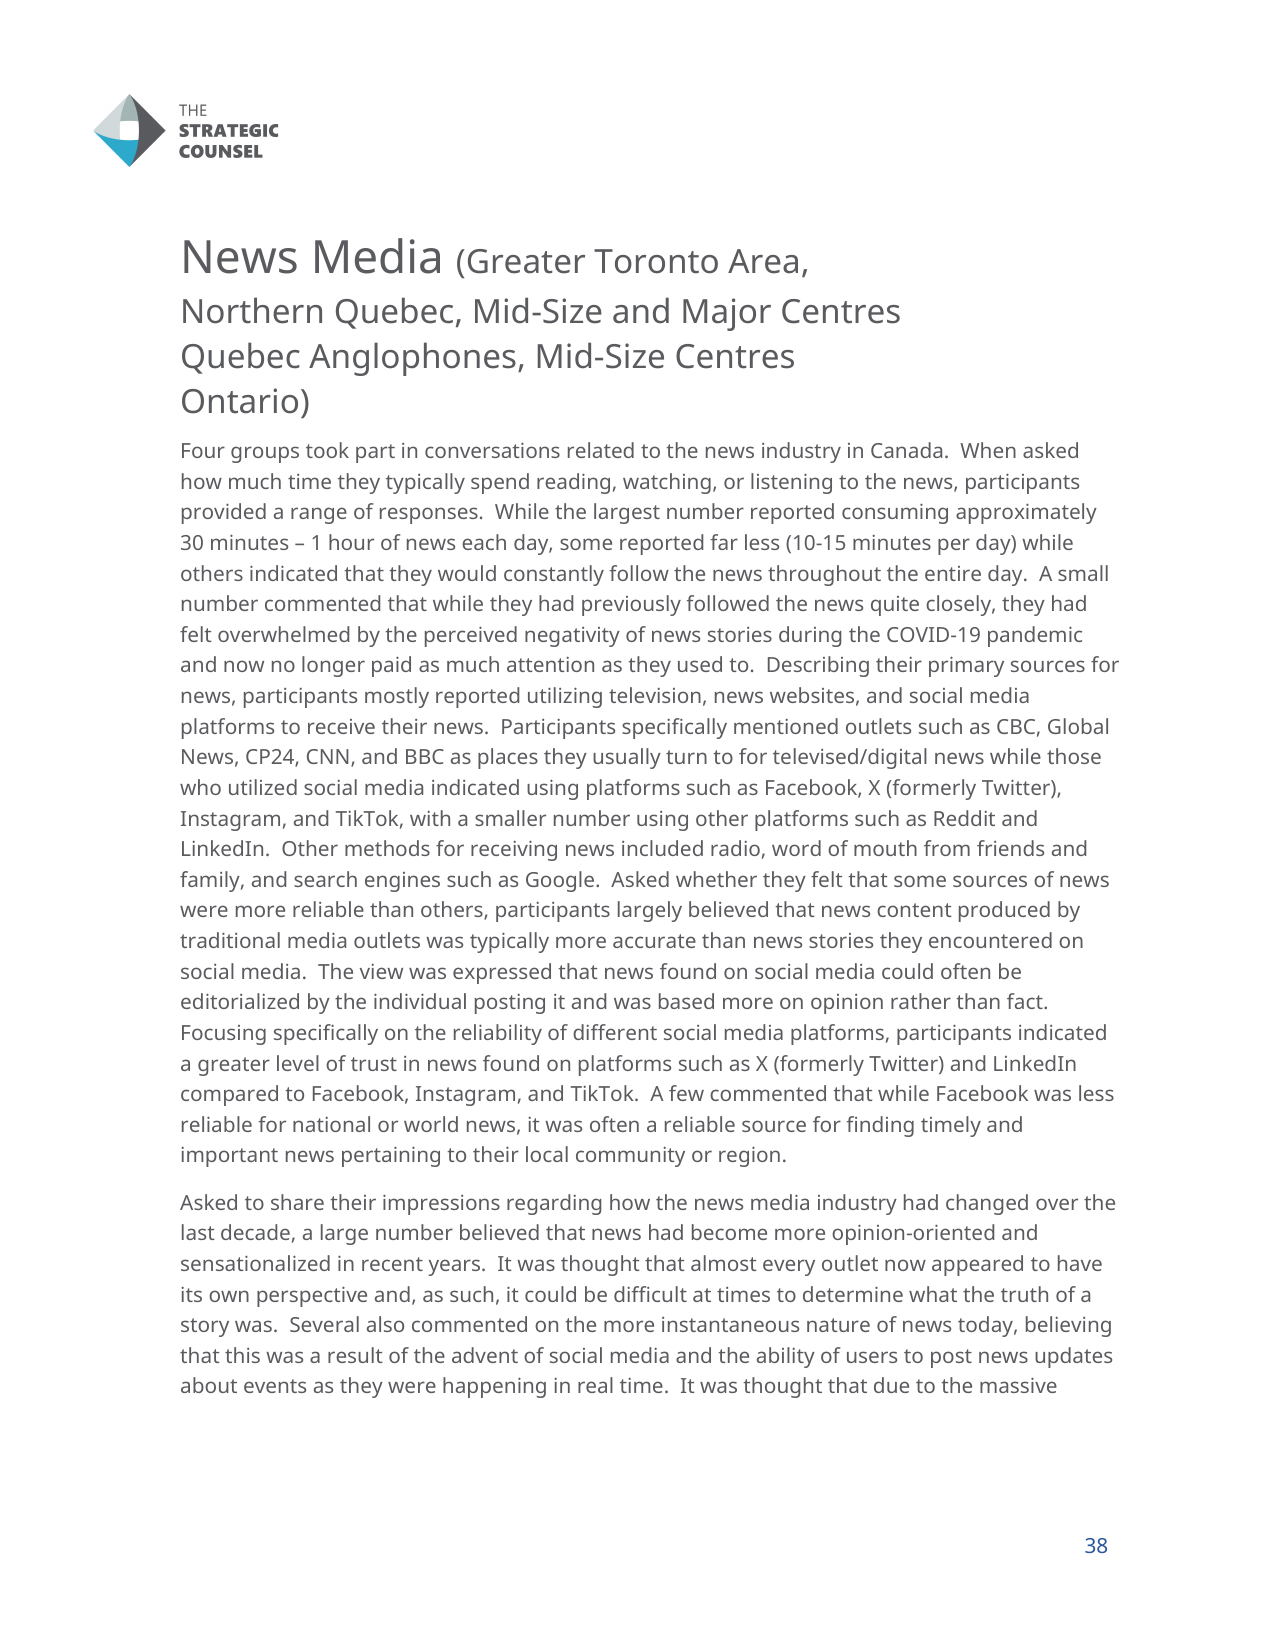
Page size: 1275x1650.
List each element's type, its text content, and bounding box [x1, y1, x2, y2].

text Four groups took part in conversations related to the news industry in Canada. When asked how much time they typically spend reading, watching, or listening to the news, participants provided a range of responses. While the largest number reported consuming approximately 30 minutes – 1 hour of news each day, some reported far less (10-15 minutes per day) while others indicated that they would constantly follow the news throughout the entire day. A small number commented that while they had previously followed the news quite closely, they had felt overwhelmed by the perceived negativity of news stories during the COVID-19 pandemic and now no longer paid as much attention as they used to. Describing their primary sources for news, participants mostly reported utilizing television, news websites, and social media platforms to receive their news. Participants specifically mentioned outlets such as CBC, Global News, CP24, CNN, and BBC as places they usually turn to for televised/digital news while those who utilized social media indicated using platforms such as Facebook, X (formerly Twitter), Instagram, and TikTok, with a smaller number using other platforms such as Reddit and LinkedIn. Other methods for receiving news included radio, word of mouth from friends and family, and search engines such as Google. Asked whether they felt that some sources of news were more reliable than others, participants largely believed that news content produced by traditional media outlets was typically more accurate than news stories they encountered on social media. The view was expressed that news found on social media could often be editorialized by the individual posting it and was based more on opinion rather than fact. Focusing specifically on the reliability of different social media platforms, participants indicated a greater level of trust in news found on platforms such as X (formerly Twitter) and LinkedIn compared to Facebook, Instagram, and TikTok. A few commented that while Facebook was less reliable for national or world news, it was often a reliable source for finding timely and important news pertaining to their local community or region. [180, 436, 1125, 1169]
picture [93, 94, 279, 167]
subtitle News Media (Greater Toronto Area, Northern Quebec, Mid-Size and Major Centres Quebec Anglophones, Mid-Size Centres Ontario) [180, 225, 930, 424]
